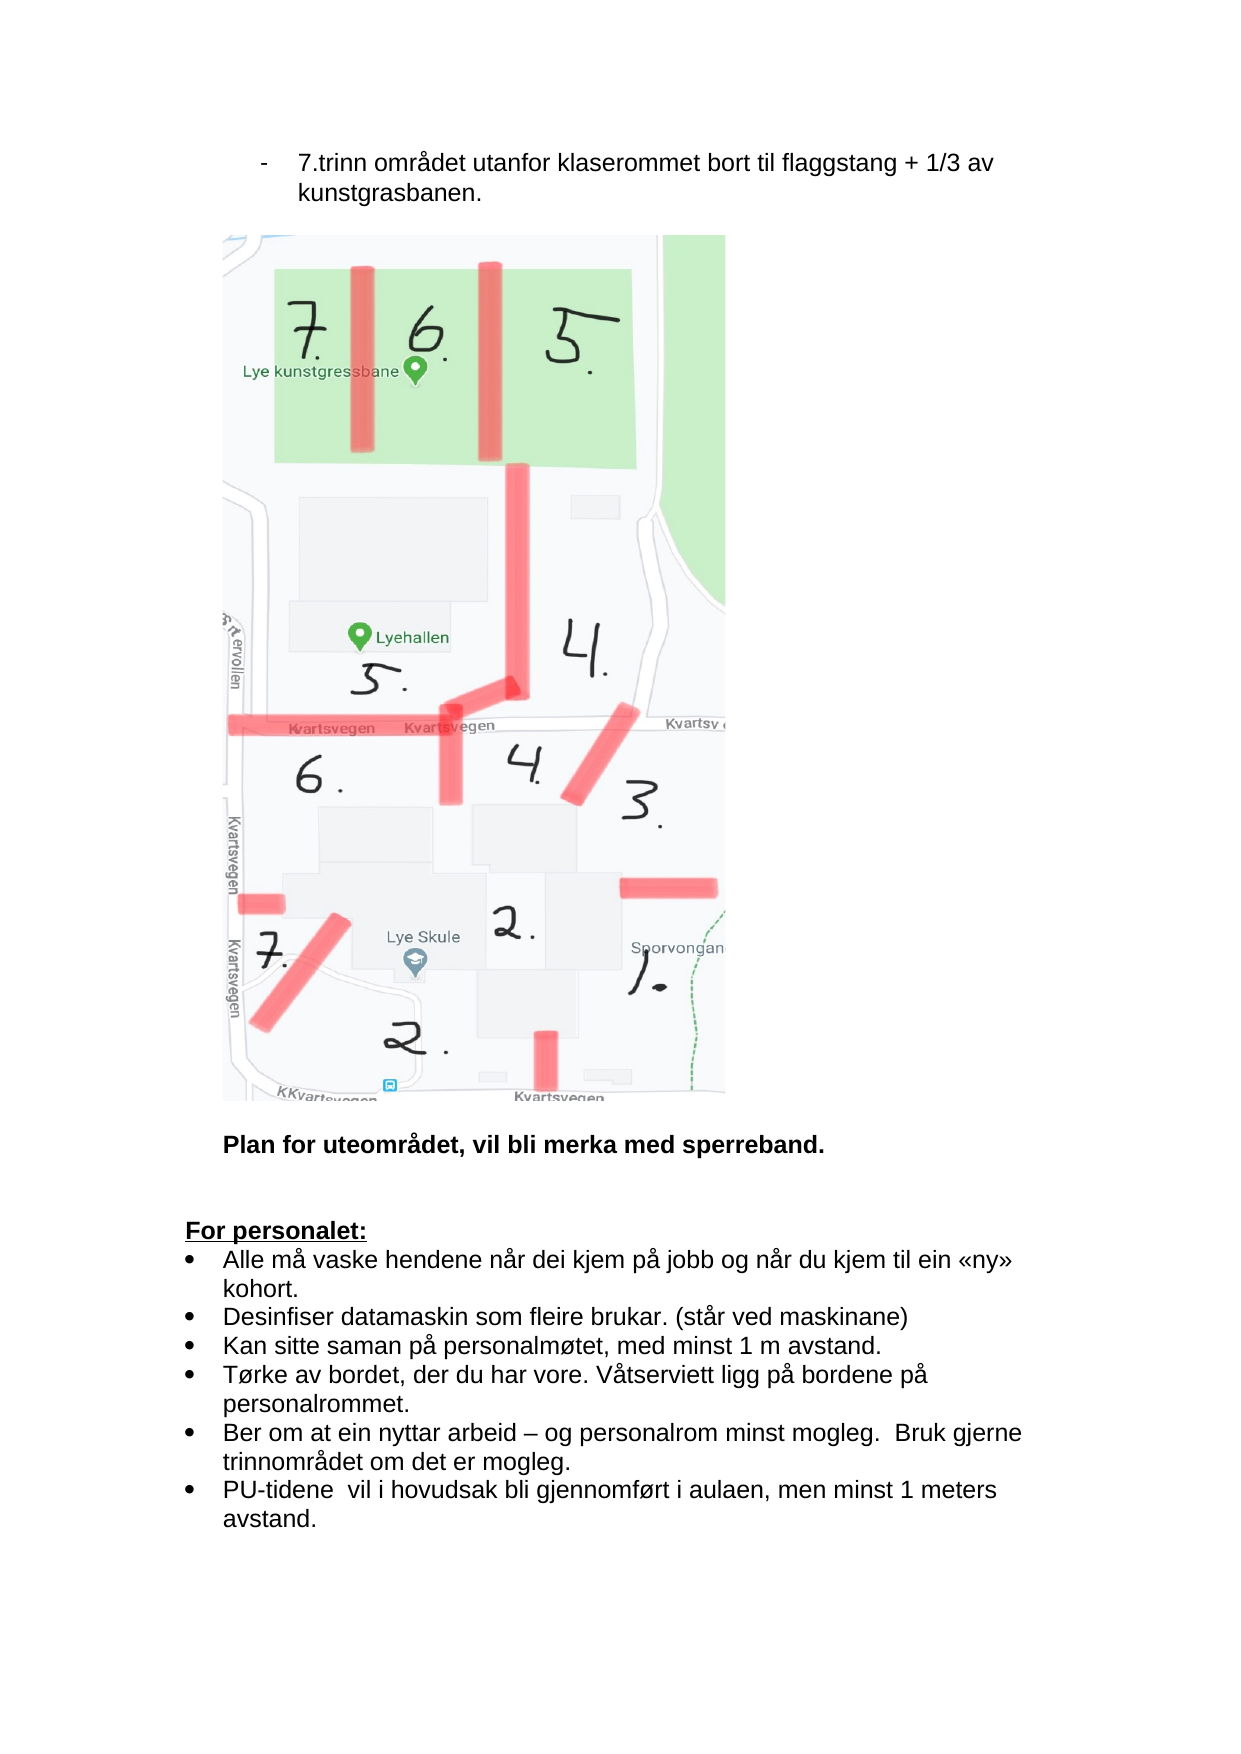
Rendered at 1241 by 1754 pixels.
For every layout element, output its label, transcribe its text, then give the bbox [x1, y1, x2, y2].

list Ber om at ein nyttar arbeid – og personalrom minst mogleg. Bruk gjerne trinnområdet om det er mogleg. [185, 1418, 1093, 1475]
picture [222, 235, 726, 1101]
list 7.trinn området utanfor klaserommet bort til flaggstang + 1/3 av kunstgrasbanen. [260, 148, 1093, 207]
list Kan sitte saman på personalmøtet, med minst 1 m avstand. [185, 1331, 1093, 1360]
list PU-tidene vil i hovudsak bli gjennomført i aulaen, men minst 1 meters avstand. [185, 1475, 1093, 1533]
list Tørke av bordet, der du har vore. Våtserviett ligg på bordene på personalrommet. [185, 1360, 1093, 1418]
text For personalet: [185, 1216, 1093, 1245]
list Alle må vaske hendene når dei kjem på jobb og når du kjem til ein «ny» kohort. [185, 1245, 1093, 1302]
list Plan for uteområdet, vil bli merka med sperreband. [223, 1130, 1093, 1158]
list Desinfiser datamaskin som fleire brukar. (står ved maskinane) [185, 1302, 1093, 1331]
